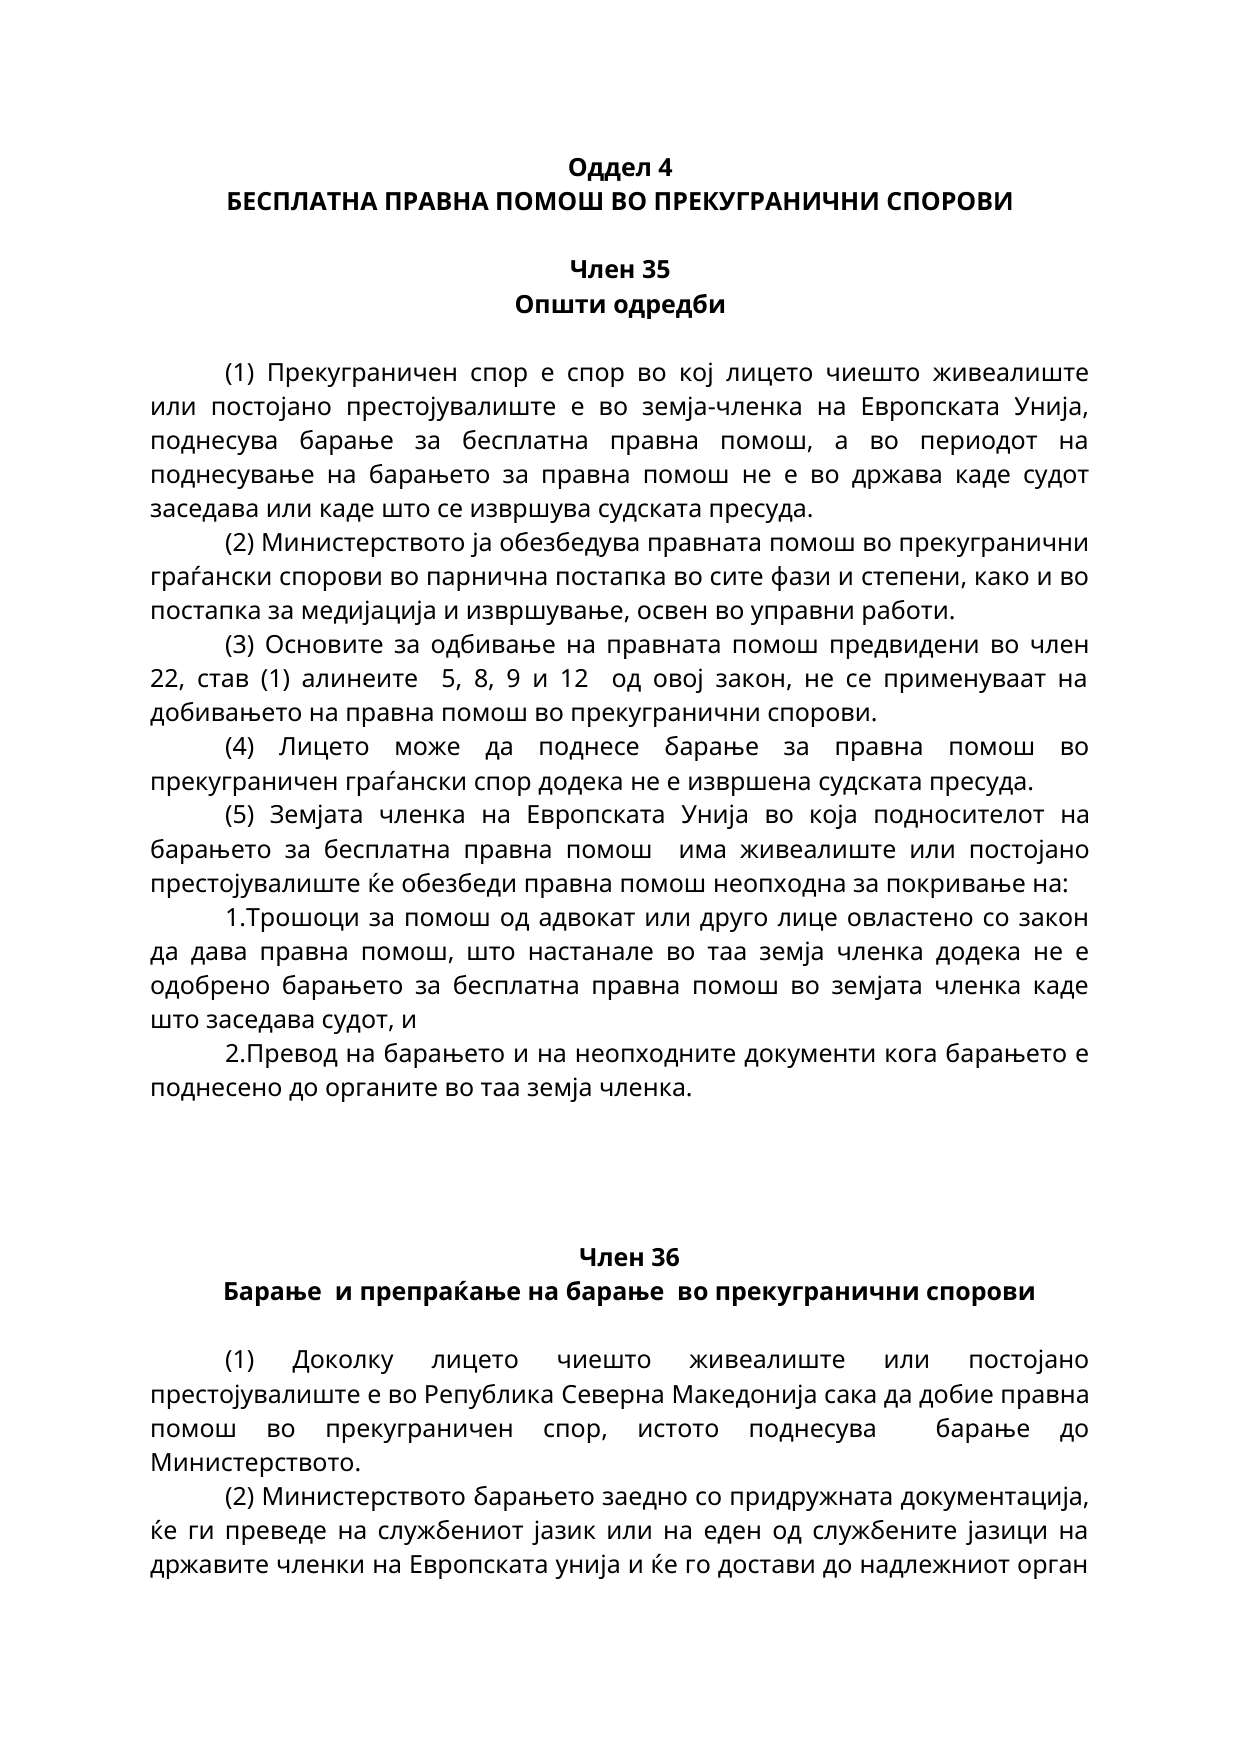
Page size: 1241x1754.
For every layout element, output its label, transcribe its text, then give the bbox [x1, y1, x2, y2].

text Член 36 [169, 1240, 1090, 1274]
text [150, 1478, 1090, 1581]
text Општи одредби [150, 286, 1090, 320]
text 2.Превод на барањето и на неопходните документи кога барањето е поднесено до органите во таа земја членка. [150, 1036, 1090, 1104]
text (1) Доколку лицето чиешто живеалиште или постојано престојувалиште е во Република Северна Македонија сака да добие правна помош во прекуграничен спор, истото поднесува барање до Министерството. [150, 1342, 1090, 1478]
text 1.Трошоци за помош од адвокат или друго лице овластено со закон да дава правна помош, што настанале во таа земја членка додека не е одобрено барањето за бесплатна правна помош во земјата членка каде што заседава судот, и [150, 899, 1090, 1036]
text (2) Министерството ја обезбедува правната помош во прекугранични граѓански спорови во парнична постапка во сите фази и степени, како и во постапка за медијација и извршување, освен во управни работи. [150, 525, 1090, 627]
text (1) Прекуграничен спор е спор во кој лицето чиешто живеалиште или постојано престојувалиште е во земја-членка на Европската Унија, поднесува барање за бесплатна правна помош, а во периодот на поднесување на барањето за правна помош не е во држава каде судот заседава или каде што се извршува судската пресуда. [150, 354, 1090, 525]
text Оддел 4 [150, 150, 1090, 184]
text Барање и препраќање на барање во прекугранични спoрови [169, 1274, 1090, 1308]
text (5) Земјата членка на Европската Унија во која подносителот на барањето за бесплатна правна помош има живеалиште или постојано престојувалиште ќе обезбеди правна помош неопходна за покривање на: [150, 797, 1090, 899]
text (3) Основите за одбивање на правната помош предвидени во член 22, став (1) алинеите 5, 8, 9 и 12 од овој закон, не се применуваат на добивањето на правна помош во прекугранични спорови. [150, 627, 1090, 729]
text БЕСПЛАТНА ПРАВНА ПОМОШ ВО ПРЕКУГРАНИЧНИ СПОРОВИ [150, 184, 1090, 218]
text (4) Лицето може да поднесе барање за правна помош во прекуграничен граѓански спор додека не е извршена судската пресуда. [150, 729, 1090, 797]
text Член 35 [150, 252, 1090, 286]
